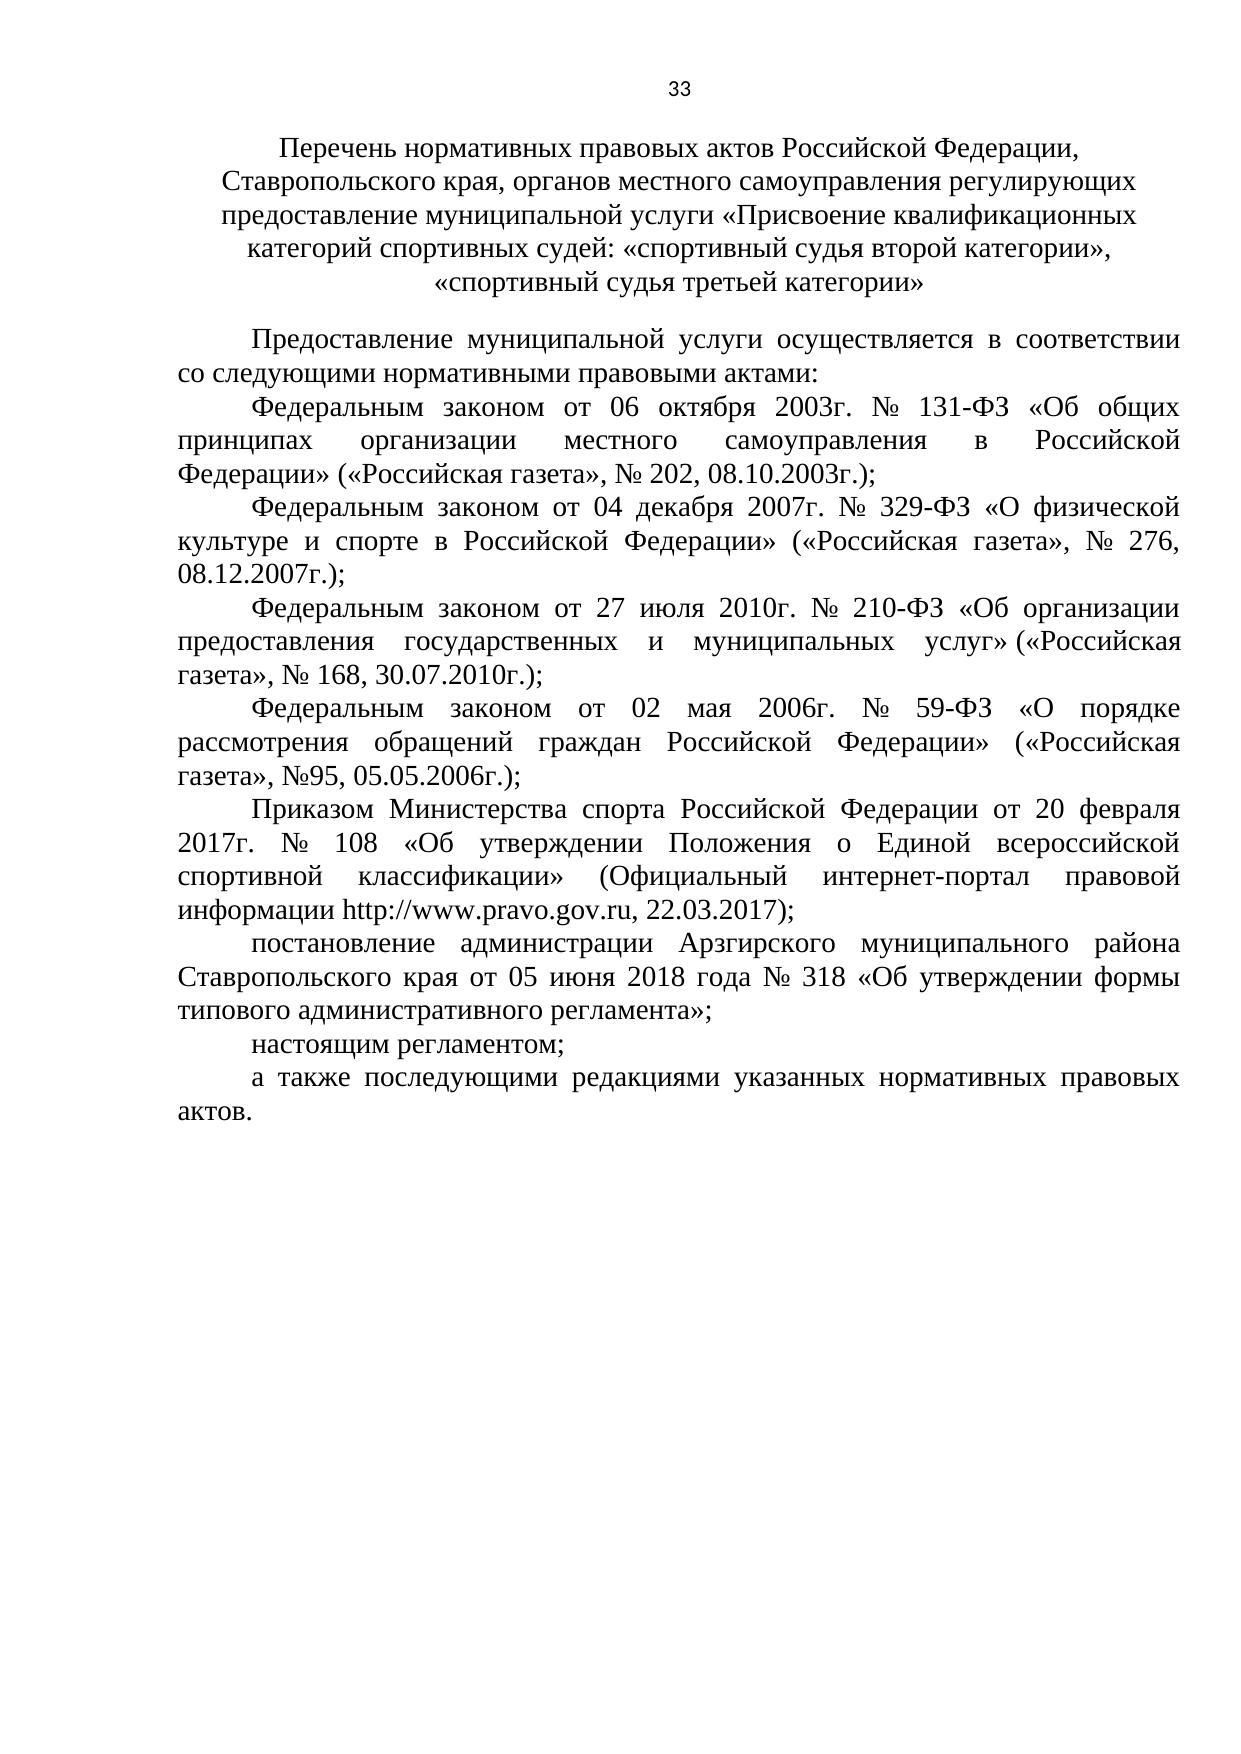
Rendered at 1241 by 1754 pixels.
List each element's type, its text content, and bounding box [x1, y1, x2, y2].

text настоящим регламентом; [177, 1026, 1181, 1059]
text а также последующими редакциями указанных нормативных правовых актов. [177, 1059, 1181, 1127]
text постановление администрации Арзгирского муниципального района Ставропольского края от 05 июня 2018 года № 318 «Об утверждении формы типового административного регламента»; [177, 925, 1181, 1026]
text Федеральным законом от 02 мая 2006г. № 59-ФЗ «О порядке рассмотрения обращений граждан Российской Федерации» («Российская газета», №95, 05.05.2006г.); [177, 691, 1181, 791]
text Федеральным законом от 04 декабря 2007г. № 329-ФЗ «О физической культуре и спорте в Российской Федерации» («Российская газета», № 276, 08.12.2007г.); [177, 489, 1181, 590]
text Федеральным законом от 27 июля 2010г. № 210-ФЗ «Об организации предоставления государственных и муниципальных услуг» («Российская газета», № 168, 30.07.2010г.); [177, 590, 1181, 691]
text Предоставление муниципальной услуги осуществляется в соответствии со следующими нормативными правовыми актами: [177, 322, 1181, 389]
text Приказом Министерства спорта Российской Федерации от 20 февраля 2017г. № 108 «Об утверждении Положения о Единой всероссийской спортивной классификации» (Официальный интернет-портал правовой информации http://www.pravo.gov.ru, 22.03.2017); [177, 791, 1181, 925]
text Перечень нормативных правовых актов Российской Федерации, Ставропольского края, органов местного самоуправления регулирующих предоставление муниципальной услуги «Присвоение квалификационных категорий спортивных судей: «спортивный судья второй категории», «спортивный судья третьей категории» [177, 130, 1181, 298]
text Федеральным законом от 06 октября 2003г. № 131-ФЗ «Об общих принципах организации местного самоуправления в Российской Федерации» («Российская газета», № 202, 08.10.2003г.); [177, 389, 1181, 489]
